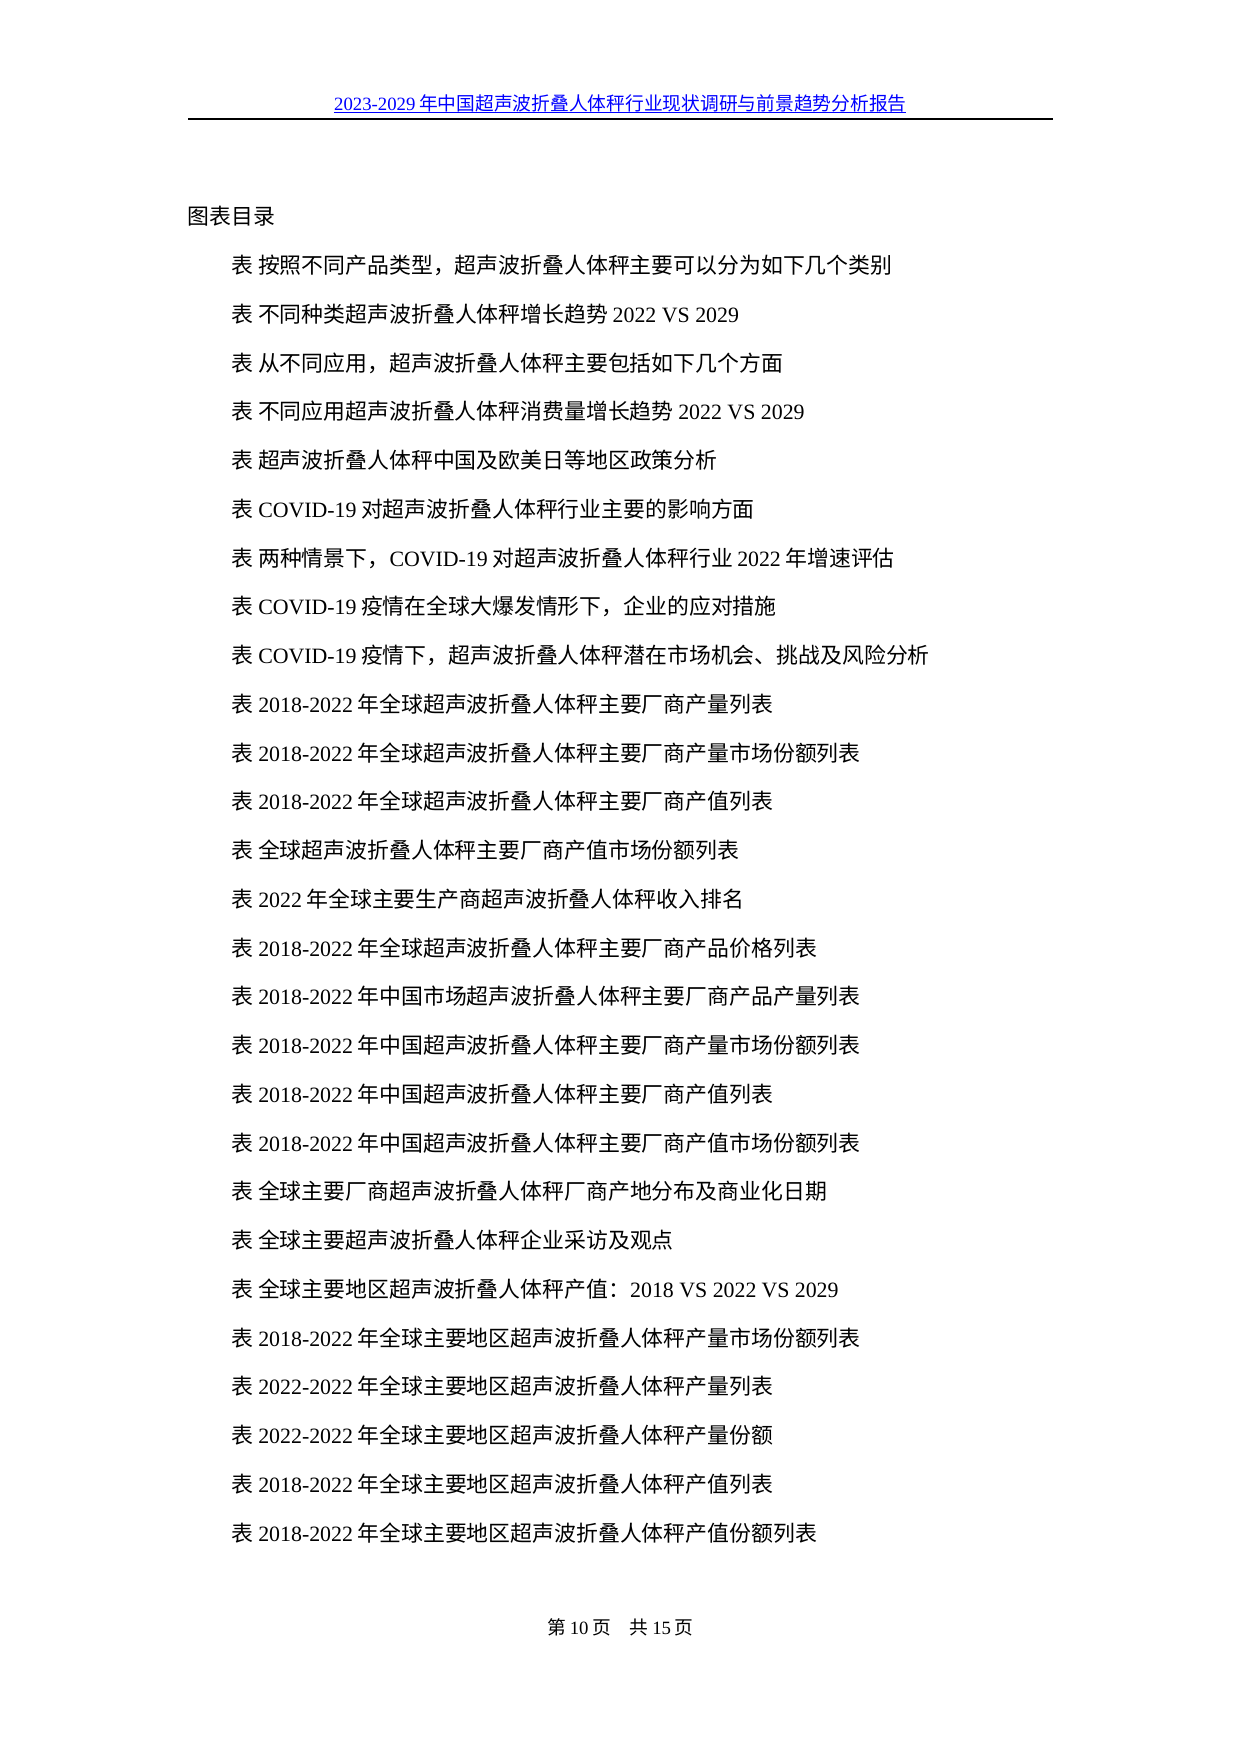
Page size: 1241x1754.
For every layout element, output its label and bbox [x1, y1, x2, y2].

text [187, 150, 1053, 1548]
